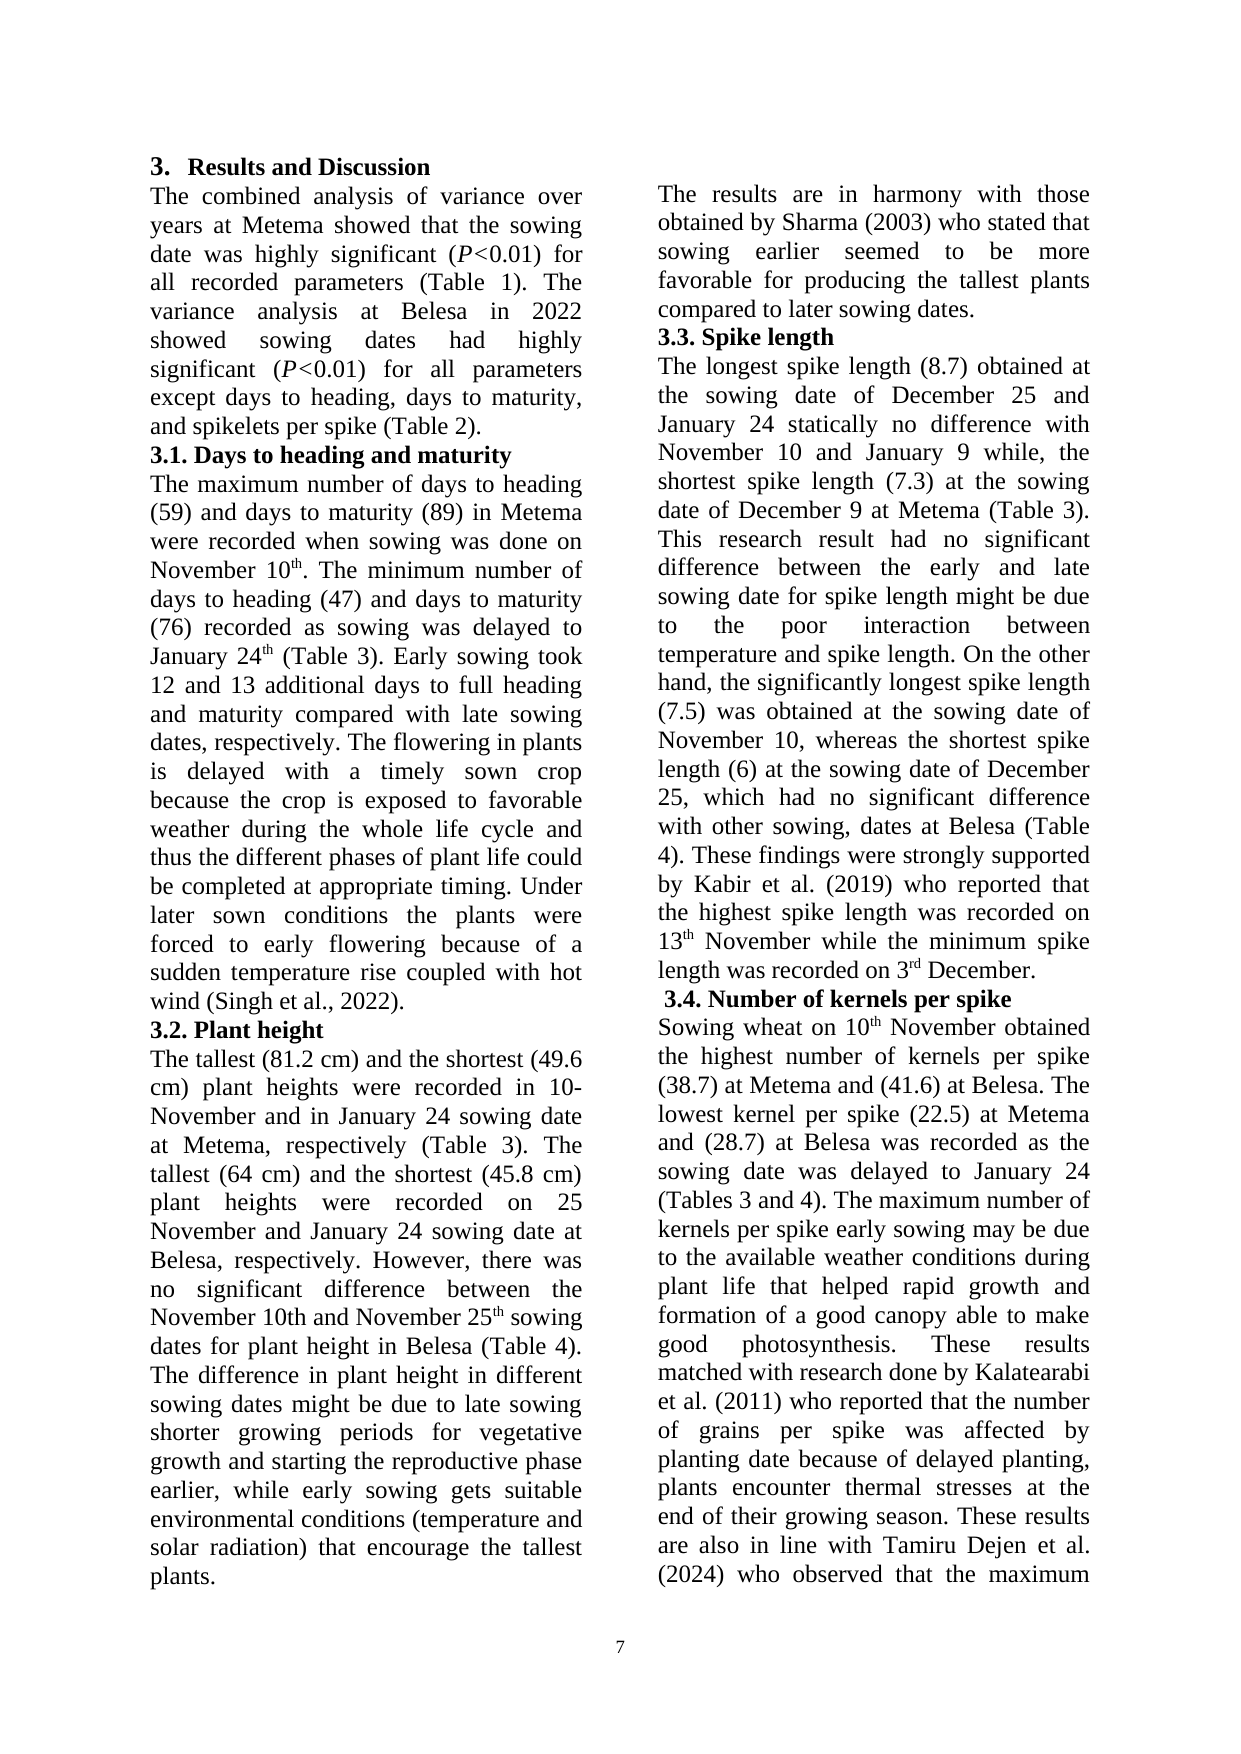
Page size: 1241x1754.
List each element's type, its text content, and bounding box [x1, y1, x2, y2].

list Results and Discussion [150, 150, 583, 181]
text The tallest (81.2 cm) and the shortest (49.6 cm) plant heights were recorded in 10-November and in January 24 sowing date at Metema, respectively (Table 3). The tallest (64 cm) and the shortest (45.8 cm) plant heights were recorded on 25 November and January 24 sowing date at Belesa, respectively. However, there was no significant difference between the November 10th and November 25th sowing dates for plant height in Belesa (Table 4). The difference in plant height in different sowing dates might be due to late sowing shorter growing periods for vegetative growth and starting the reproductive phase earlier, while early sowing gets suitable environmental conditions (temperature and solar radiation) that encourage the tallest plants. [150, 1044, 583, 1590]
text 3.2. Plant height [150, 1015, 583, 1044]
text The maximum number of days to heading (59) and days to maturity (89) in Metema were recorded when sowing was done on November 10th. The minimum number of days to heading (47) and days to maturity (76) recorded as sowing was delayed to January 24th (Table 3). Early sowing took 12 and 13 additional days to full heading and maturity compared with late sowing dates, respectively. The flowering in plants is delayed with a timely sown crop because the crop is exposed to favorable weather during the whole life cycle and thus the different phases of plant life could be completed at appropriate timing. Under later sown conditions the plants were forced to early flowering because of a sudden temperature rise coupled with hot wind (Singh et al., 2022). [150, 469, 583, 1015]
text 3.3. Spike length [658, 322, 1090, 351]
text The longest spike length (8.7) obtained at the sowing date of December 25 and January 24 statically no difference with November 10 and January 9 while, the shortest spike length (7.3) at the sowing date of December 9 at Metema (Table 3). This research result had no significant difference between the early and late sowing date for spike length might be due to the poor interaction between temperature and spike length. On the other hand, the significantly longest spike length (7.5) was obtained at the sowing date of November 10, whereas the shortest spike length (6) at the sowing date of December 25, which had no significant difference with other sowing, dates at Belesa (Table 4). These findings were strongly supported by Kabir et al. (2019) who reported that the highest spike length was recorded on 13th November while the minimum spike length was recorded on 3rd December. [658, 351, 1090, 984]
text 3.4. Number of kernels per spike [658, 984, 1090, 1012]
text The results are in harmony with those obtained by Sharma (2003) who stated that sowing earlier seemed to be more favorable for producing the tallest plants compared to later sowing dates. [658, 179, 1090, 322]
text 3.1. Days to heading and maturity [150, 440, 583, 469]
text The combined analysis of variance over years at Metema showed that the sowing date was highly significant (P<0.01) for all recorded parameters (Table 1). The variance analysis at Belesa in 2022 showed sowing dates had highly significant (P<0.01) for all parameters except days to heading, days to maturity, and spikelets per spike (Table 2). [150, 181, 583, 440]
